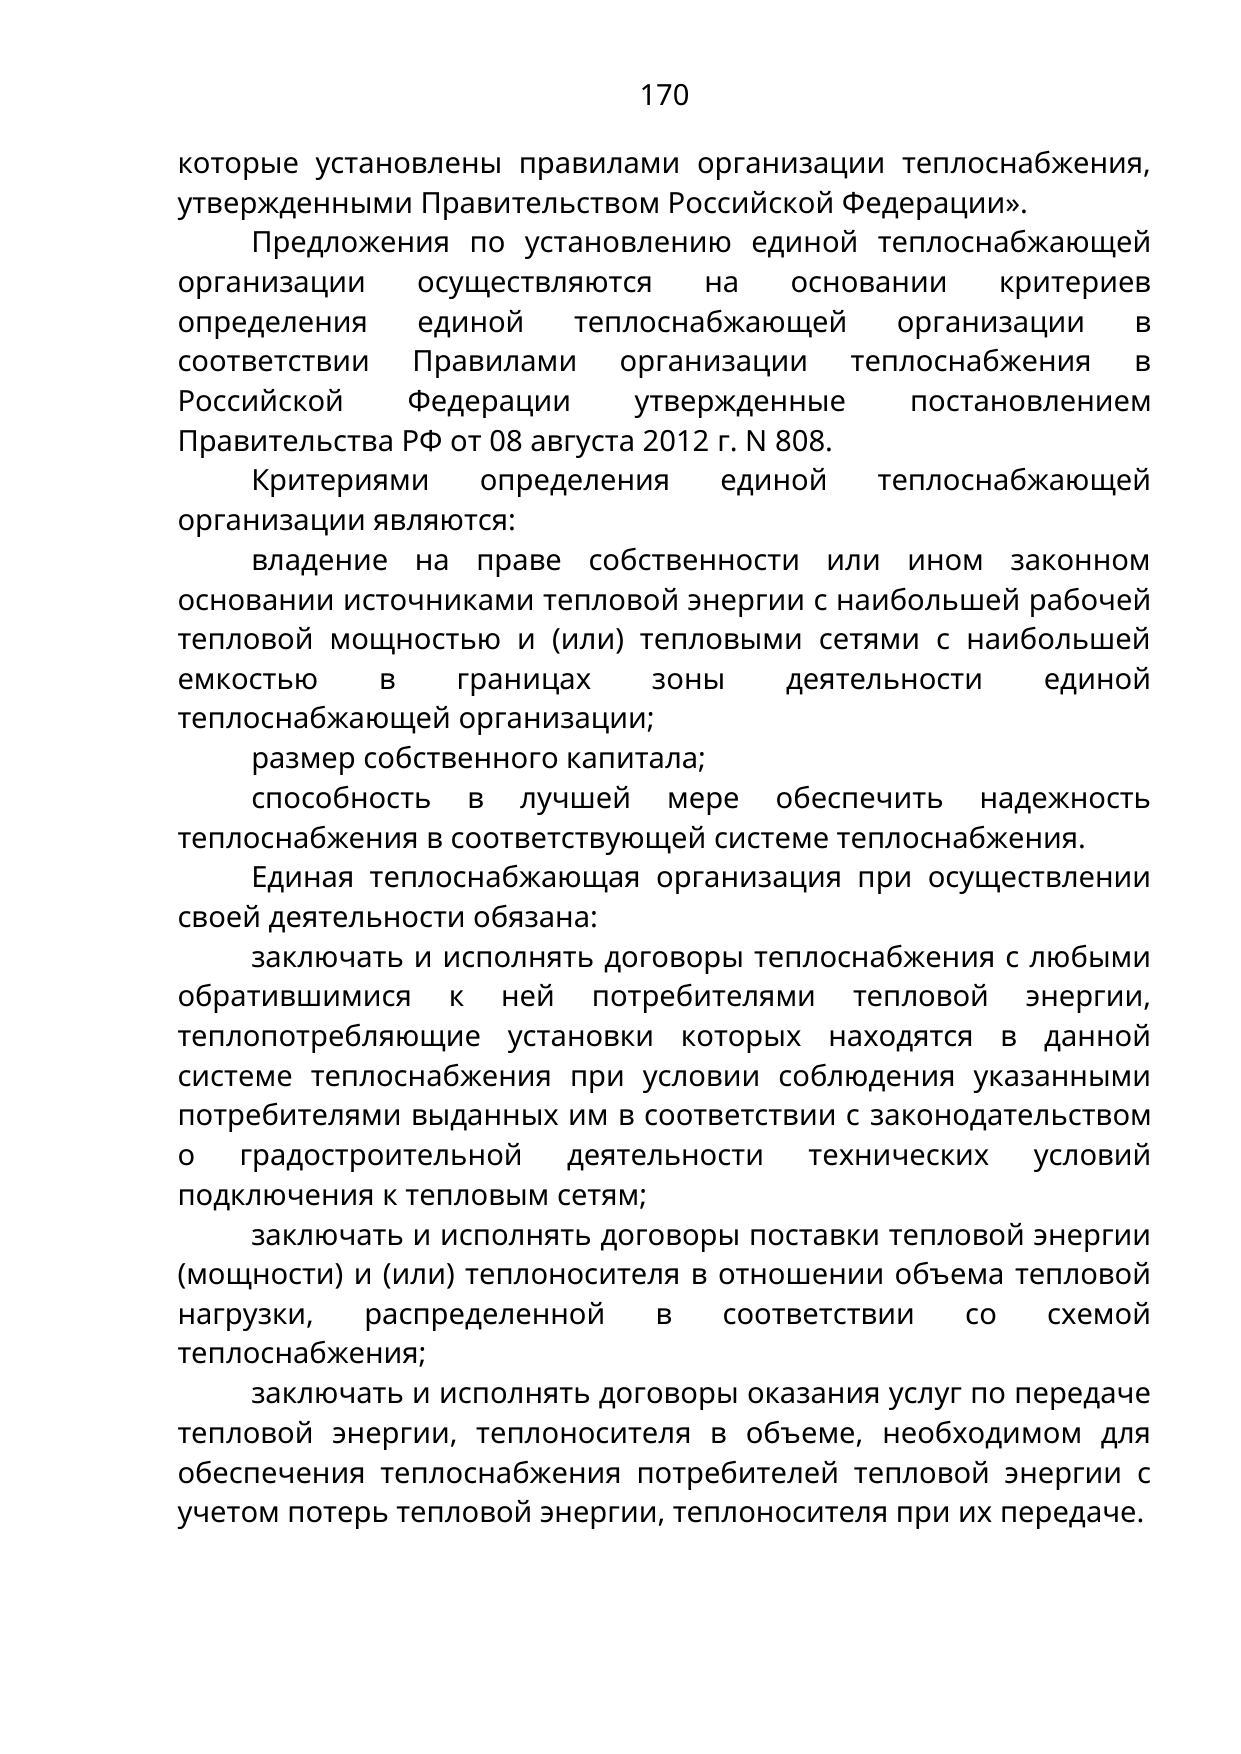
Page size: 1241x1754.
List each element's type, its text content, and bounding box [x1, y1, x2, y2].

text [177, 142, 1152, 222]
text владение на праве собственности или ином законном основании источниками тепловой энергии с наибольшей рабочей тепловой мощностью и (или) тепловыми сетями с наибольшей емкостью в границах зоны деятельности единой теплоснабжающей организации; [177, 539, 1152, 737]
text заключать и исполнять договоры теплоснабжения с любыми обратившимися к ней потребителями тепловой энергии, теплопотребляющие установки которых находятся в данной системе теплоснабжения при условии соблюдения указанными потребителями выданных им в соответствии с законодательством о градостроительной деятельности технических условий подключения к тепловым сетям; [177, 936, 1152, 1214]
text заключать и исполнять договоры поставки тепловой энергии (мощности) и (или) теплоносителя в отношении объема тепловой нагрузки, распределенной в соответствии со схемой теплоснабжения; [177, 1214, 1152, 1372]
text размер собственного капитала; [177, 737, 1152, 777]
text Единая теплоснабжающая организация при осуществлении своей деятельности обязана: [177, 857, 1152, 936]
text способность в лучшей мере обеспечить надежность теплоснабжения в соответствующей системе теплоснабжения. [177, 777, 1152, 857]
text Предложения по установлению единой теплоснабжающей организации осуществляются на основании критериев определения единой теплоснабжающей организации в соответствии Правилами организации теплоснабжения в Российской Федерации утвержденные постановлением Правительства РФ от 08 августа 2012 г. N 808. [177, 222, 1152, 460]
text заключать и исполнять договоры оказания услуг по передаче тепловой энергии, теплоносителя в объеме, необходимом для обеспечения теплоснабжения потребителей тепловой энергии с учетом потерь тепловой энергии, теплоносителя при их передаче. [177, 1372, 1152, 1531]
text Критериями определения единой теплоснабжающей организации являются: [177, 460, 1152, 539]
